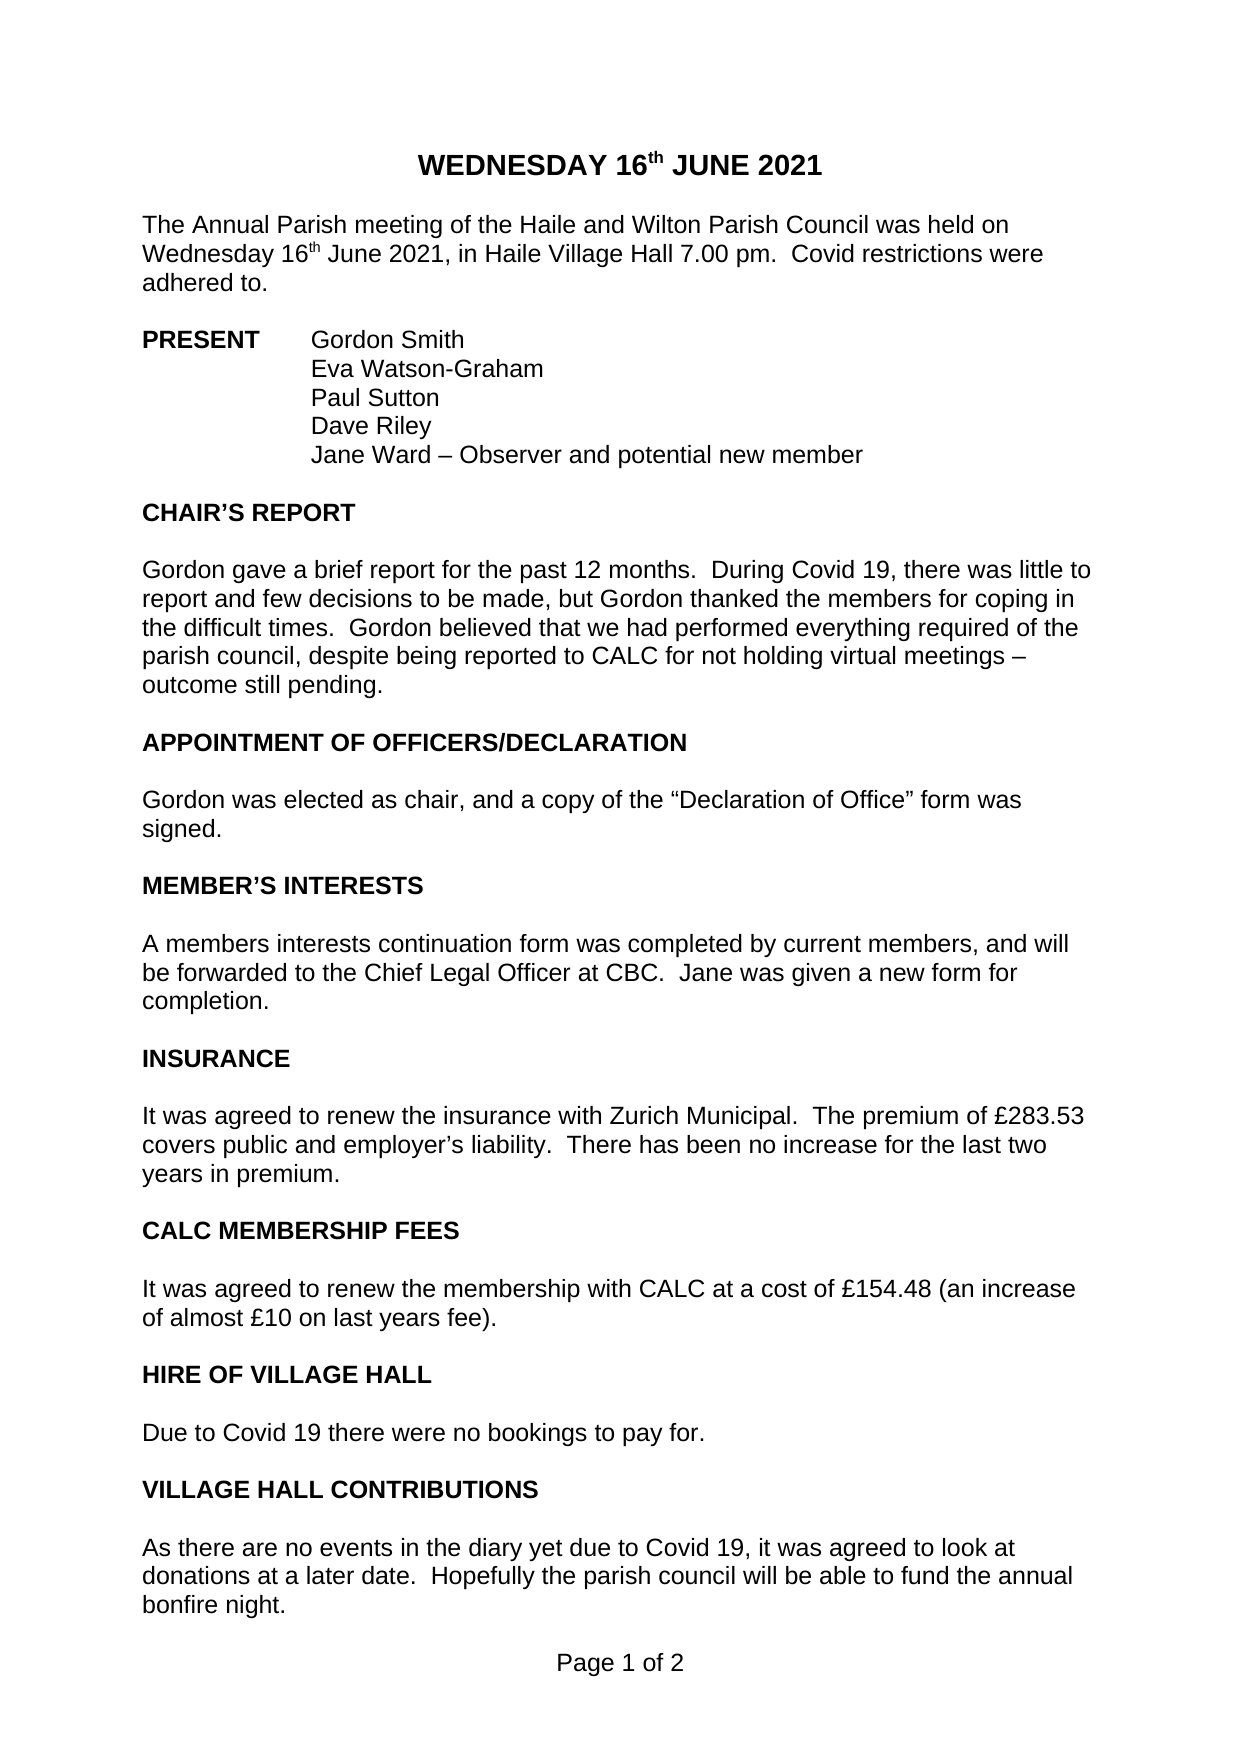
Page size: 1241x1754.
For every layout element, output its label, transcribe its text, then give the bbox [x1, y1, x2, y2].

text PRESENT Gordon Smith [142, 325, 1098, 354]
subtitle CALC MEMBERSHIP FEES [142, 1216, 1098, 1245]
subtitle HIRE OF VILLAGE HALL [142, 1360, 1098, 1389]
text As there are no events in the diary yet due to Covid 19, it was agreed to look at donations at a later date. Hopefully the parish council will be able to fund the annual bonfire night. [142, 1532, 1098, 1619]
text Paul Sutton [142, 382, 1098, 411]
text The Annual Parish meeting of the Haile and Wilton Parish Council was held on Wednesday 16th June 2021, in Haile Village Hall 7.00 pm. Covid restrictions were adhered to. [142, 210, 1098, 296]
text Dave Riley [142, 411, 1098, 440]
text Gordon gave a brief report for the past 12 months. During Covid 19, there was little to report and few decisions to be made, but Gordon thanked the members for coping in the difficult times. Gordon believed that we had performed everything required of the parish council, despite being reported to CALC for not holding virtual meetings – outcome still pending. [142, 555, 1098, 699]
subtitle MEMBER’S INTERESTS [142, 871, 1098, 900]
text WEDNESDAY 16th JUNE 2021 [142, 148, 1098, 181]
subtitle INSURANCE [142, 1044, 1098, 1072]
subtitle APPOINTMENT OF OFFICERS/DECLARATION [142, 727, 1098, 756]
text It was agreed to renew the membership with CALC at a cost of £154.48 (an increase of almost £10 on last years fee). [142, 1274, 1098, 1331]
text It was agreed to renew the insurance with Zurich Municipal. The premium of £283.53 covers public and employer’s liability. There has been no increase for the last two years in premium. [142, 1101, 1098, 1187]
text Gordon was elected as chair, and a copy of the “Declaration of Office” form was signed. [142, 785, 1098, 842]
text Eva Watson-Graham [142, 354, 1098, 382]
text Jane Ward – Observer and potential new member [142, 440, 1098, 469]
text Due to Covid 19 there were no bookings to pay for. [142, 1417, 1098, 1446]
subtitle CHAIR’S REPORT [142, 497, 1098, 526]
text VILLAGE HALL CONTRIBUTIONS [142, 1475, 1098, 1504]
text A members interests continuation form was completed by current members, and will be forwarded to the Chief Legal Officer at CBC. Jane was given a new form for completion. [142, 929, 1098, 1015]
